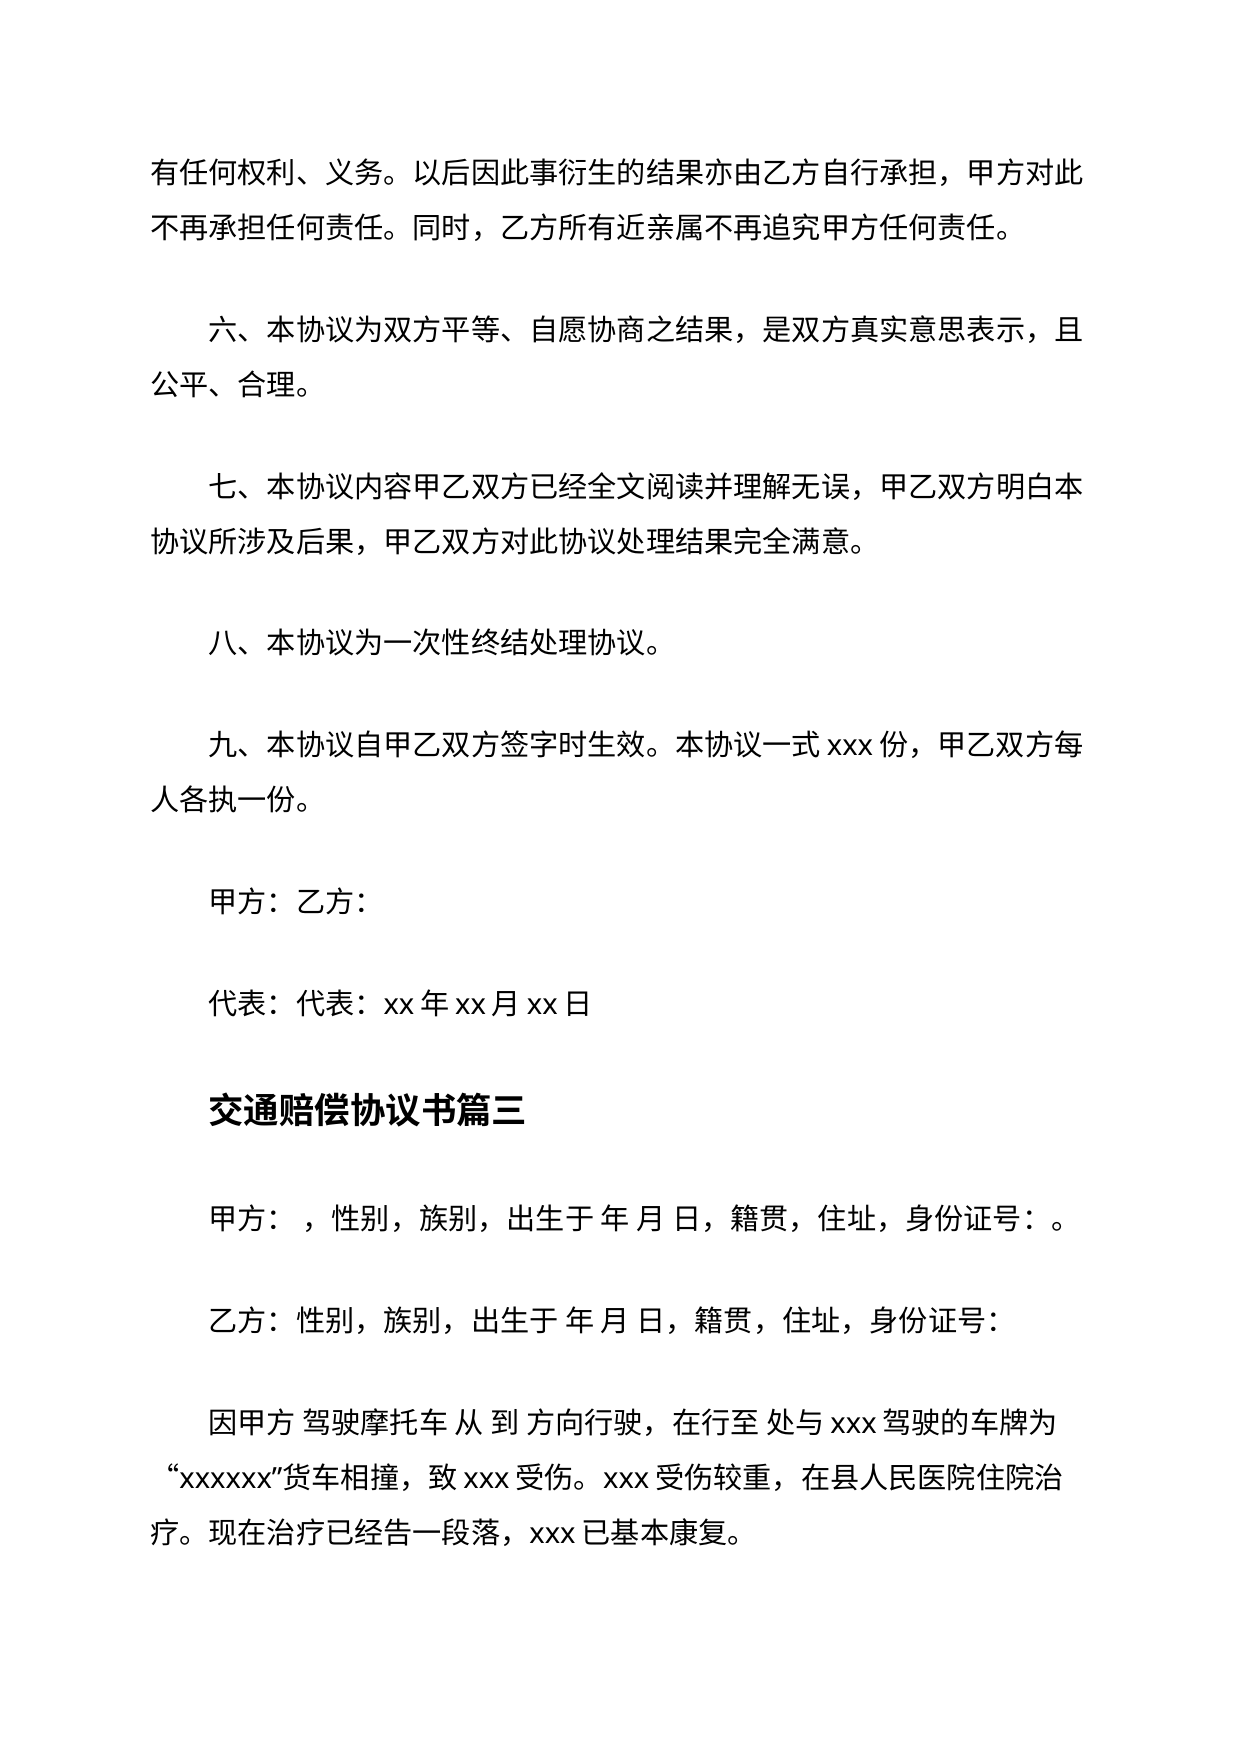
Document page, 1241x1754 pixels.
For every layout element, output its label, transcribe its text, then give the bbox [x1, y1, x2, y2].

text 八、本协议为一次性终结处理协议。 [150, 620, 1090, 662]
text 乙方：性别，族别，出生于 年 月 日，籍贯，住址，身份证号： [150, 1297, 1090, 1340]
text 交通赔偿协议书篇三 [150, 1082, 1090, 1133]
text 九、本协议自甲乙双方签字时生效。本协议一式xxx份，甲乙双方每人各执一份。 [150, 722, 1090, 819]
text 代表：代表：xx年xx月xx日 [150, 980, 1090, 1023]
text 因甲方 驾驶摩托车 从 到 方向行驶，在行至 处与xxx驾驶的车牌为“xxxxxx”货车相撞，致xxx受伤。xxx受伤较重，在县人民医院住院治疗。现在治疗已经告一段落，xxx已基本康复。 [150, 1399, 1090, 1552]
text 甲方：乙方： [150, 878, 1090, 921]
text 甲方： ，性别，族别，出生于 年 月 日，籍贯，住址，身份证号：。 [150, 1196, 1090, 1238]
text 七、本协议内容甲乙双方已经全文阅读并理解无误，甲乙双方明白本协议所涉及后果，甲乙双方对此协议处理结果完全满意。 [150, 463, 1090, 561]
text 六、本协议为双方平等、自愿协商之结果，是双方真实意思表示，且公平、合理。 [150, 307, 1090, 404]
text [150, 150, 1090, 247]
